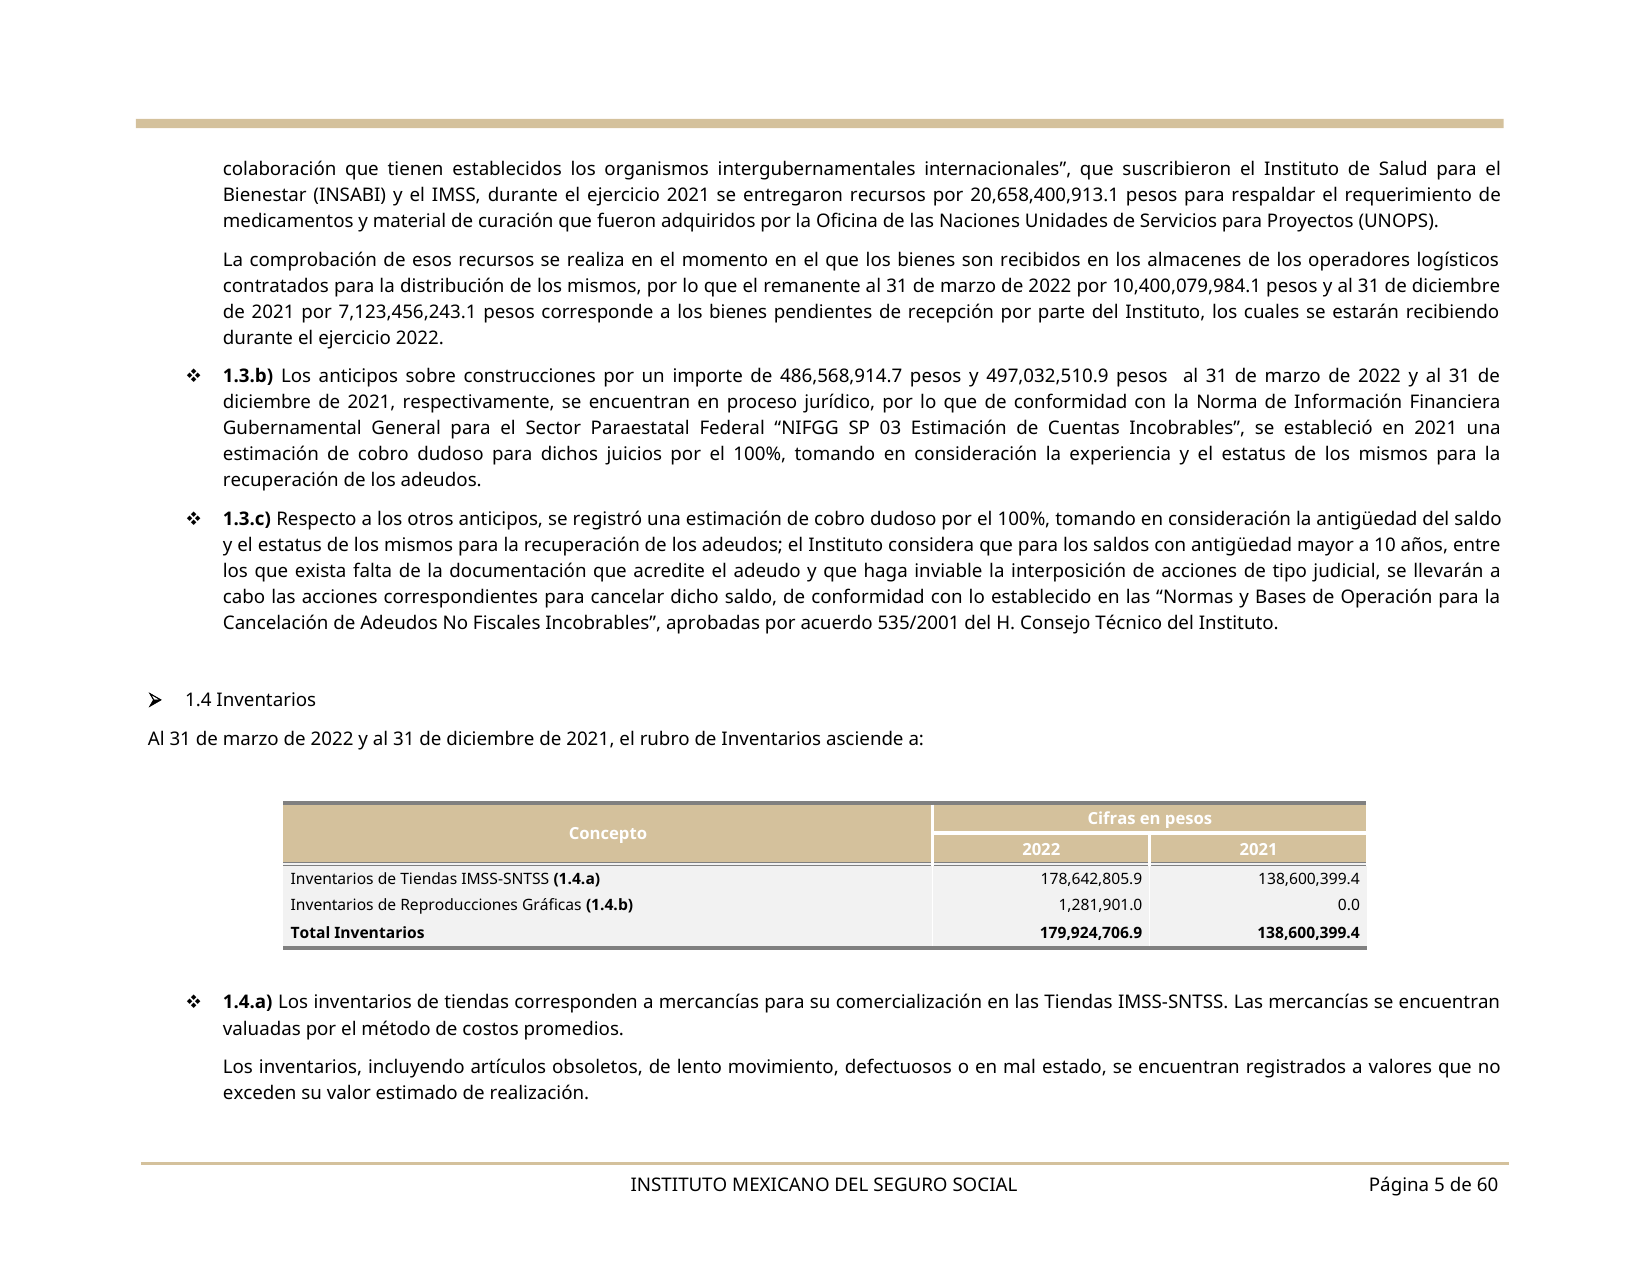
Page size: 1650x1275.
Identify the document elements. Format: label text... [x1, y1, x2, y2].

table_cell 2022 [934, 835, 1148, 862]
list 1.3.c) Respecto a los otros anticipos, se registró una estimación de cobro dudoso por el 100%, tomando en consideración la antigüedad del saldo y el estatus de los mismos para la recuperación de los adeudos; el Instituto considera que para los saldos con antigüedad mayor a 10 años, entre los que exista falta de la documentación que acredite el adeudo y que haga inviable la interposición de acciones de tipo judicial, se llevarán a cabo las acciones correspondientes para cancelar dicho saldo, de conformidad con lo establecido en las “Normas y Bases de Operación para la Cancelación de Adeudos No Fiscales Incobrables”, aprobadas por acuerdo 535/2001 del H. Consejo Técnico del Instituto. [185, 504, 1502, 635]
text La comprobación de esos recursos se realiza en el momento en el que los bienes son recibidos en los almacenes de los operadores logísticos contratados para la distribución de los mismos, por lo que el remanente al 31 de marzo de 2022 por 10,400,079,984.1 pesos y al 31 de diciembre de 2021 por 7,123,456,243.1 pesos corresponde a los bienes pendientes de recepción por parte del Instituto, los cuales se estarán recibiendo durante el ejercicio 2022. [223, 245, 1502, 349]
table_header Concepto [283, 805, 931, 862]
list 1.4 Inventarios [148, 686, 1502, 712]
table_cell 138,600,399.4 [1150, 918, 1367, 946]
text Al 31 de marzo de 2022 y al 31 de diciembre de 2021, el rubro de Inventarios asciende a: [148, 724, 1502, 750]
list 1.4.a) Los inventarios de tiendas corresponden a mercancías para su comercialización en las Tiendas IMSS-SNTSS. Las mercancías se encuentran valuadas por el método de costos promedios. [185, 988, 1502, 1040]
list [185, 154, 1502, 233]
table_cell 179,924,706.9 [933, 918, 1149, 946]
table_cell 2021 [1151, 835, 1366, 862]
table_cell 0.0 [1150, 890, 1367, 918]
table_cell 138,600,399.4 [1150, 866, 1367, 890]
table_cell Inventarios de Reproducciones Gráficas (1.4.b) [283, 890, 932, 918]
table_cell Inventarios de Tiendas IMSS-SNTSS (1.4.a) [283, 866, 932, 890]
table_cell Total Inventarios [283, 918, 932, 946]
table_cell 178,642,805.9 [933, 866, 1149, 890]
list 1.3.b) Los anticipos sobre construcciones por un importe de 486,568,914.7 pesos y 497,032,510.9 pesos al 31 de marzo de 2022 y al 31 de diciembre de 2021, respectivamente, se encuentran en proceso jurídico, por lo que de conformidad con la Norma de Información Financiera Gubernamental General para el Sector Paraestatal Federal “NIFGG SP 03 Estimación de Cuentas Incobrables”, se estableció en 2021 una estimación de cobro dudoso para dichos juicios por el 100%, tomando en consideración la experiencia y el estatus de los mismos para la recuperación de los adeudos. [185, 362, 1502, 492]
table_header Cifras en pesos [934, 805, 1366, 831]
text Los inventarios, incluyendo artículos obsoletos, de lento movimiento, defectuosos o en mal estado, se encuentran registrados a valores que no exceden su valor estimado de realización. [223, 1053, 1502, 1105]
table_cell 1,281,901.0 [933, 890, 1149, 918]
